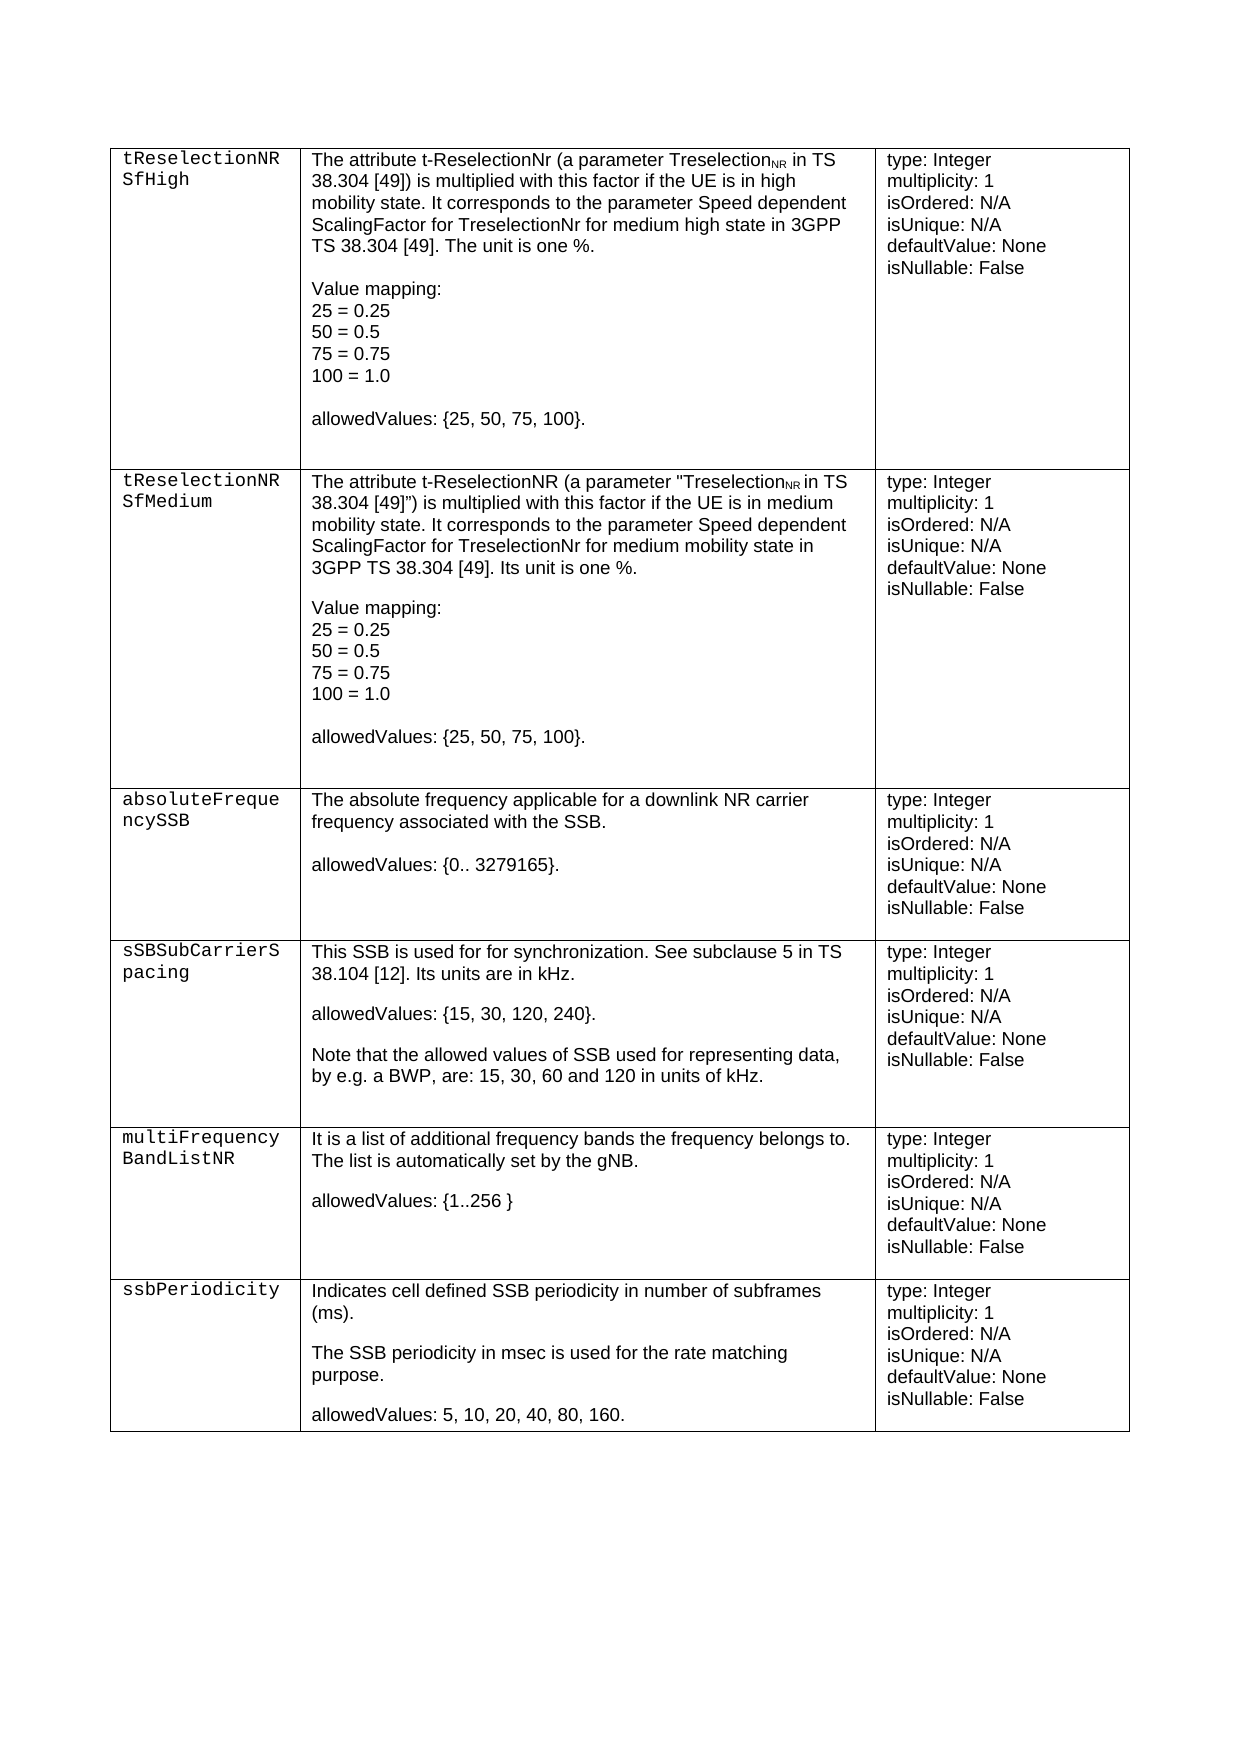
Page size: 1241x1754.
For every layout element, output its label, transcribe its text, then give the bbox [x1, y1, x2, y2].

table_cell ssbPeriodicity [111, 1280, 300, 1431]
table_cell multiFrequencyBandListNR [111, 1128, 300, 1279]
table_cell This SSB is used for for synchronization. See subclause 5 in TS 38.104 [12]. Its units are in kHz. allowedValues: {15, 30, 120, 240}. Note that the allowed values of SSB used for representing data, by e.g. a BWP, are: 15, 30, 60 and 120 in units of kHz. [301, 941, 875, 1127]
table_cell The attribute t-ReselectionNr (a parameter TreselectionNR in TS 38.304 [49]) is multiplied with this factor if the UE is in high mobility state. It corresponds to the parameter Speed dependent ScalingFactor for TreselectionNr for medium high state in 3GPP TS 38.304 [49]. The unit is one %. Value mapping: 25 = 0.25 50 = 0.5 75 = 0.75 100 = 1.0 allowedValues: {25, 50, 75, 100}. [301, 149, 875, 469]
table_cell Indicates cell defined SSB periodicity in number of subframes (ms). The SSB periodicity in msec is used for the rate matching purpose. allowedValues: 5, 10, 20, 40, 80, 160. [301, 1280, 875, 1431]
table_cell type: Integer multiplicity: 1 isOrdered: N/A isUnique: N/A defaultValue: None isNullable: False [876, 789, 1129, 940]
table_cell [876, 149, 1129, 469]
table_cell tReselectionNRSfMedium [111, 470, 300, 788]
table_cell It is a list of additional frequency bands the frequency belongs to. The list is automatically set by the gNB. allowedValues: {1..256 } [301, 1128, 875, 1279]
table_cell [876, 1280, 1129, 1431]
table_cell absoluteFrequencySSB [111, 789, 300, 940]
table_cell type: Integer multiplicity: 1 isOrdered: N/A isUnique: N/A defaultValue: None isNullable: False [876, 941, 1129, 1127]
table_cell type: Integer multiplicity: 1 isOrdered: N/A isUnique: N/A defaultValue: None isNullable: False [876, 1128, 1129, 1279]
table_cell type: Integer multiplicity: 1 isOrdered: N/A isUnique: N/A defaultValue: None isNullable: False [876, 470, 1129, 788]
table_cell The absolute frequency applicable for a downlink NR carrier frequency associated with the SSB. allowedValues: {0.. 3279165}. [301, 789, 875, 940]
table_cell tReselectionNRSfHigh [111, 149, 300, 469]
table_cell The attribute t-ReselectionNR (a parameter "TreselectionNR in TS 38.304 [49]”) is multiplied with this factor if the UE is in medium mobility state. It corresponds to the parameter Speed dependent ScalingFactor for TreselectionNr for medium mobility state in 3GPP TS 38.304 [49]. Its unit is one %. Value mapping: 25 = 0.25 50 = 0.5 75 = 0.75 100 = 1.0 allowedValues: {25, 50, 75, 100}. [301, 470, 875, 788]
table_cell sSBSubCarrierSpacing [111, 941, 300, 1127]
